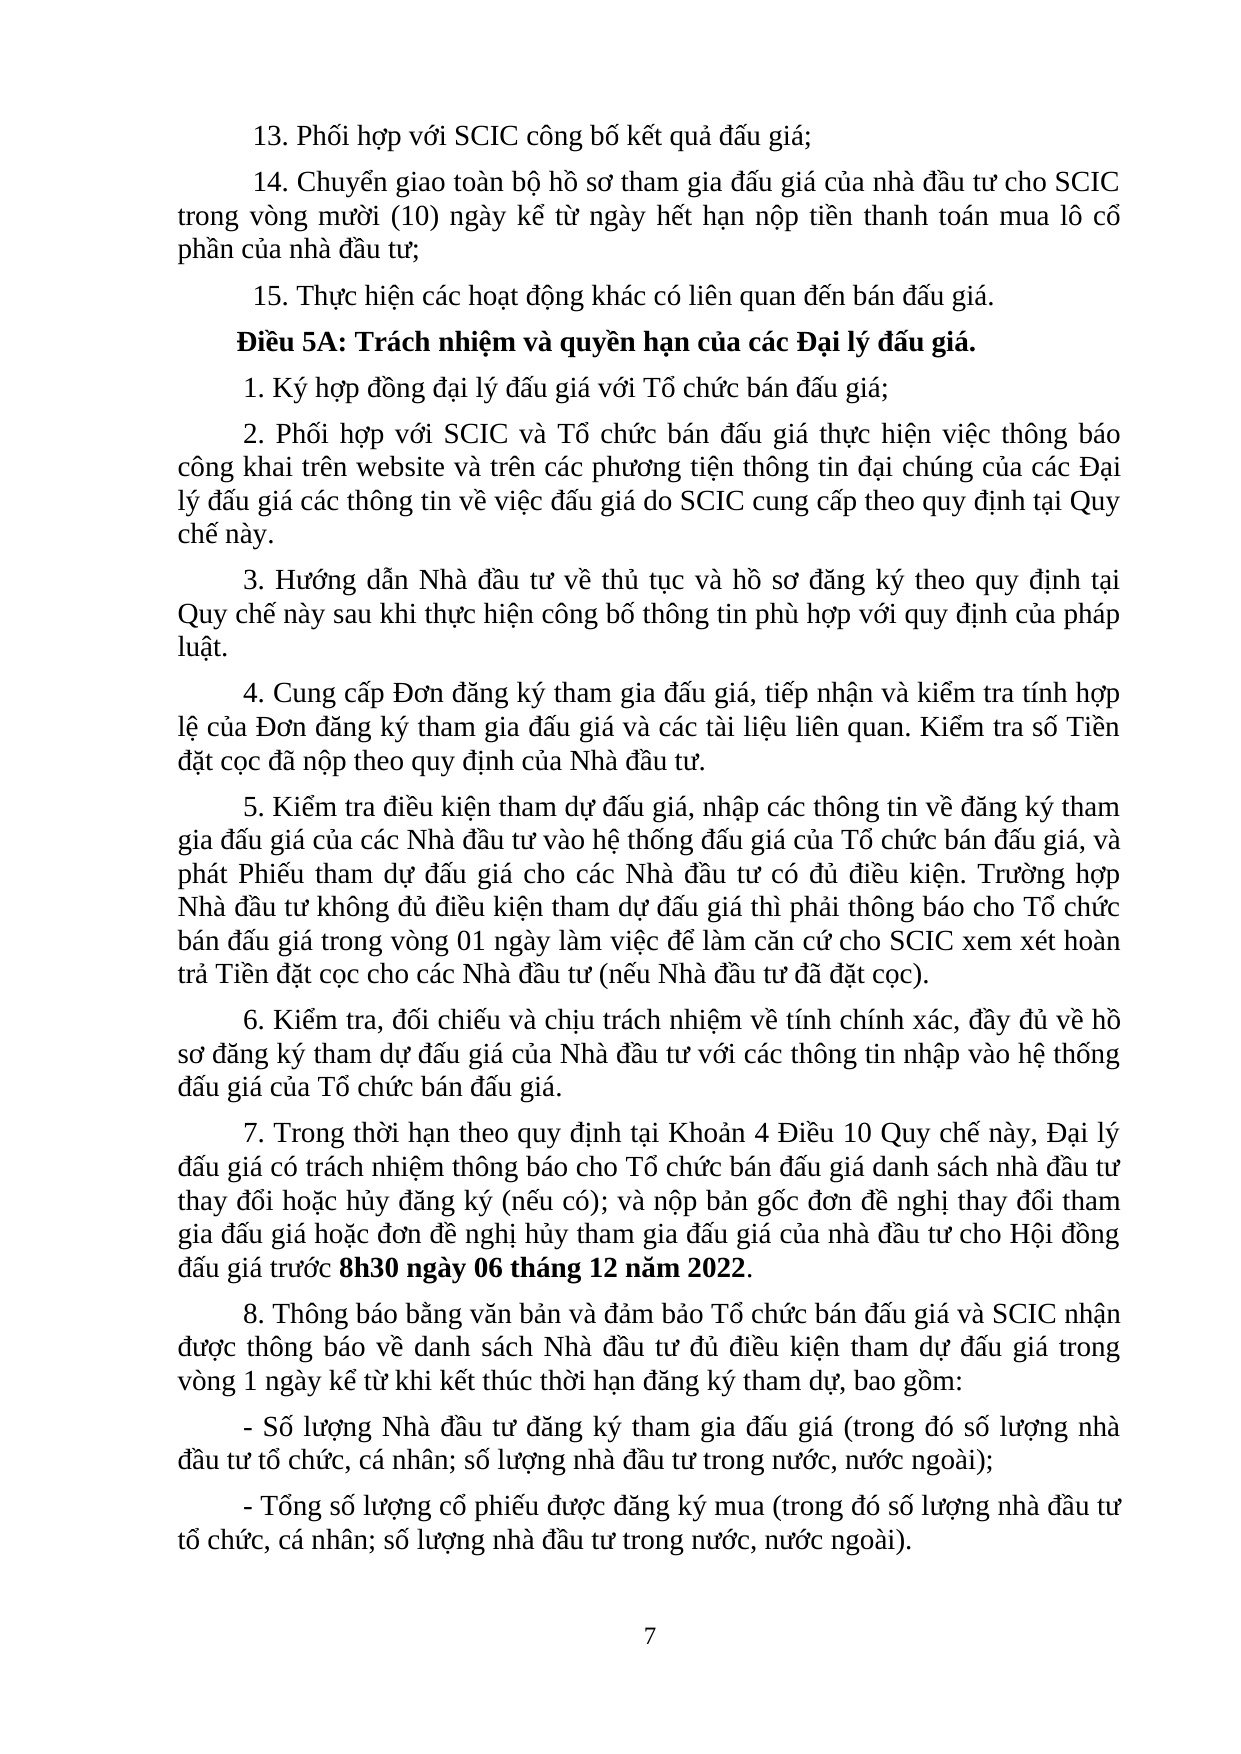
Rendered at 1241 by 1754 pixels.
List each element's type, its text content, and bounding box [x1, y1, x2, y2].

text 1. Ký hợp đồng đại lý đấu giá với Tổ chức bán đấu giá; [177, 370, 1122, 403]
text 4. Cung cấp Đơn đăng ký tham gia đấu giá, tiếp nhận và kiểm tra tính hợp lệ của Đơn đăng ký tham gia đấu giá và các tài liệu liên quan. Kiểm tra số Tiền đặt cọc đã nộp theo quy định của Nhà đầu tư. [177, 676, 1122, 776]
text 8. Thông báo bằng văn bản và đảm bảo Tổ chức bán đấu giá và SCIC nhận được thông báo về danh sách Nhà đầu tư đủ điều kiện tham dự đấu giá trong vòng 1 ngày kể từ khi kết thúc thời hạn đăng ký tham dự, bao gồm: [177, 1296, 1122, 1396]
text 14. Chuyển giao toàn bộ hồ sơ tham gia đấu giá của nhà đầu tư cho SCIC trong vòng mười (10) ngày kể từ ngày hết hạn nộp tiền thanh toán mua lô cổ phần của nhà đầu tư; [177, 164, 1122, 265]
text 15. Thực hiện các hoạt động khác có liên quan đến bán đấu giá. [177, 278, 1122, 311]
text - Tổng số lượng cổ phiếu được đăng ký mua (trong đó số lượng nhà đầu tư tổ chức, cá nhân; số lượng nhà đầu tư trong nước, nước ngoài). [177, 1488, 1122, 1556]
text 3. Hướng dẫn Nhà đầu tư về thủ tục và hồ sơ đăng ký theo quy định tại Quy chế này sau khi thực hiện công bố thông tin phù hợp với quy định của pháp luật. [177, 562, 1122, 663]
text 13. Phối hợp với SCIC công bố kết quả đấu giá; [177, 118, 1122, 152]
text 5. Kiểm tra điều kiện tham dự đấu giá, nhập các thông tin về đăng ký tham gia đấu giá của các Nhà đầu tư vào hệ thống đấu giá của Tổ chức bán đấu giá, và phát Phiếu tham dự đấu giá cho các Nhà đầu tư có đủ điều kiện. Trường hợp Nhà đầu tư không đủ điều kiện tham dự đấu giá thì phải thông báo cho Tổ chức bán đấu giá trong vòng 01 ngày làm việc để làm căn cứ cho SCIC xem xét hoàn trả Tiền đặt cọc cho các Nhà đầu tư (nếu Nhà đầu tư đã đặt cọc). [177, 789, 1122, 990]
text 7. Trong thời hạn theo quy định tại Khoản 4 Điều 10 Quy chế này, Đại lý đấu giá có trách nhiệm thông báo cho Tổ chức bán đấu giá danh sách nhà đầu tư thay đổi hoặc hủy đăng ký (nếu có); và nộp bản gốc đơn đề nghị thay đổi tham gia đấu giá hoặc đơn đề nghị hủy tham gia đấu giá của nhà đầu tư cho Hội đồng đấu giá trước 8h30 ngày 06 tháng 12 năm 2022. [177, 1116, 1122, 1283]
text - Số lượng Nhà đầu tư đăng ký tham gia đấu giá (trong đó số lượng nhà đầu tư tổ chức, cá nhân; số lượng nhà đầu tư trong nước, nước ngoài); [177, 1409, 1122, 1476]
text 2. Phối hợp với SCIC và Tổ chức bán đấu giá thực hiện việc thông báo công khai trên website và trên các phương tiện thông tin đại chúng của các Đại lý đấu giá các thông tin về việc đấu giá do SCIC cung cấp theo quy định tại Quy chế này. [177, 416, 1122, 550]
text 6. Kiểm tra, đối chiếu và chịu trách nhiệm về tính chính xác, đầy đủ về hồ sơ đăng ký tham dự đấu giá của Nhà đầu tư với các thông tin nhập vào hệ thống đấu giá của Tổ chức bán đấu giá. [177, 1002, 1122, 1103]
text Điều 5A: Trách nhiệm và quyền hạn của các Đại lý đấu giá. [177, 324, 1122, 357]
